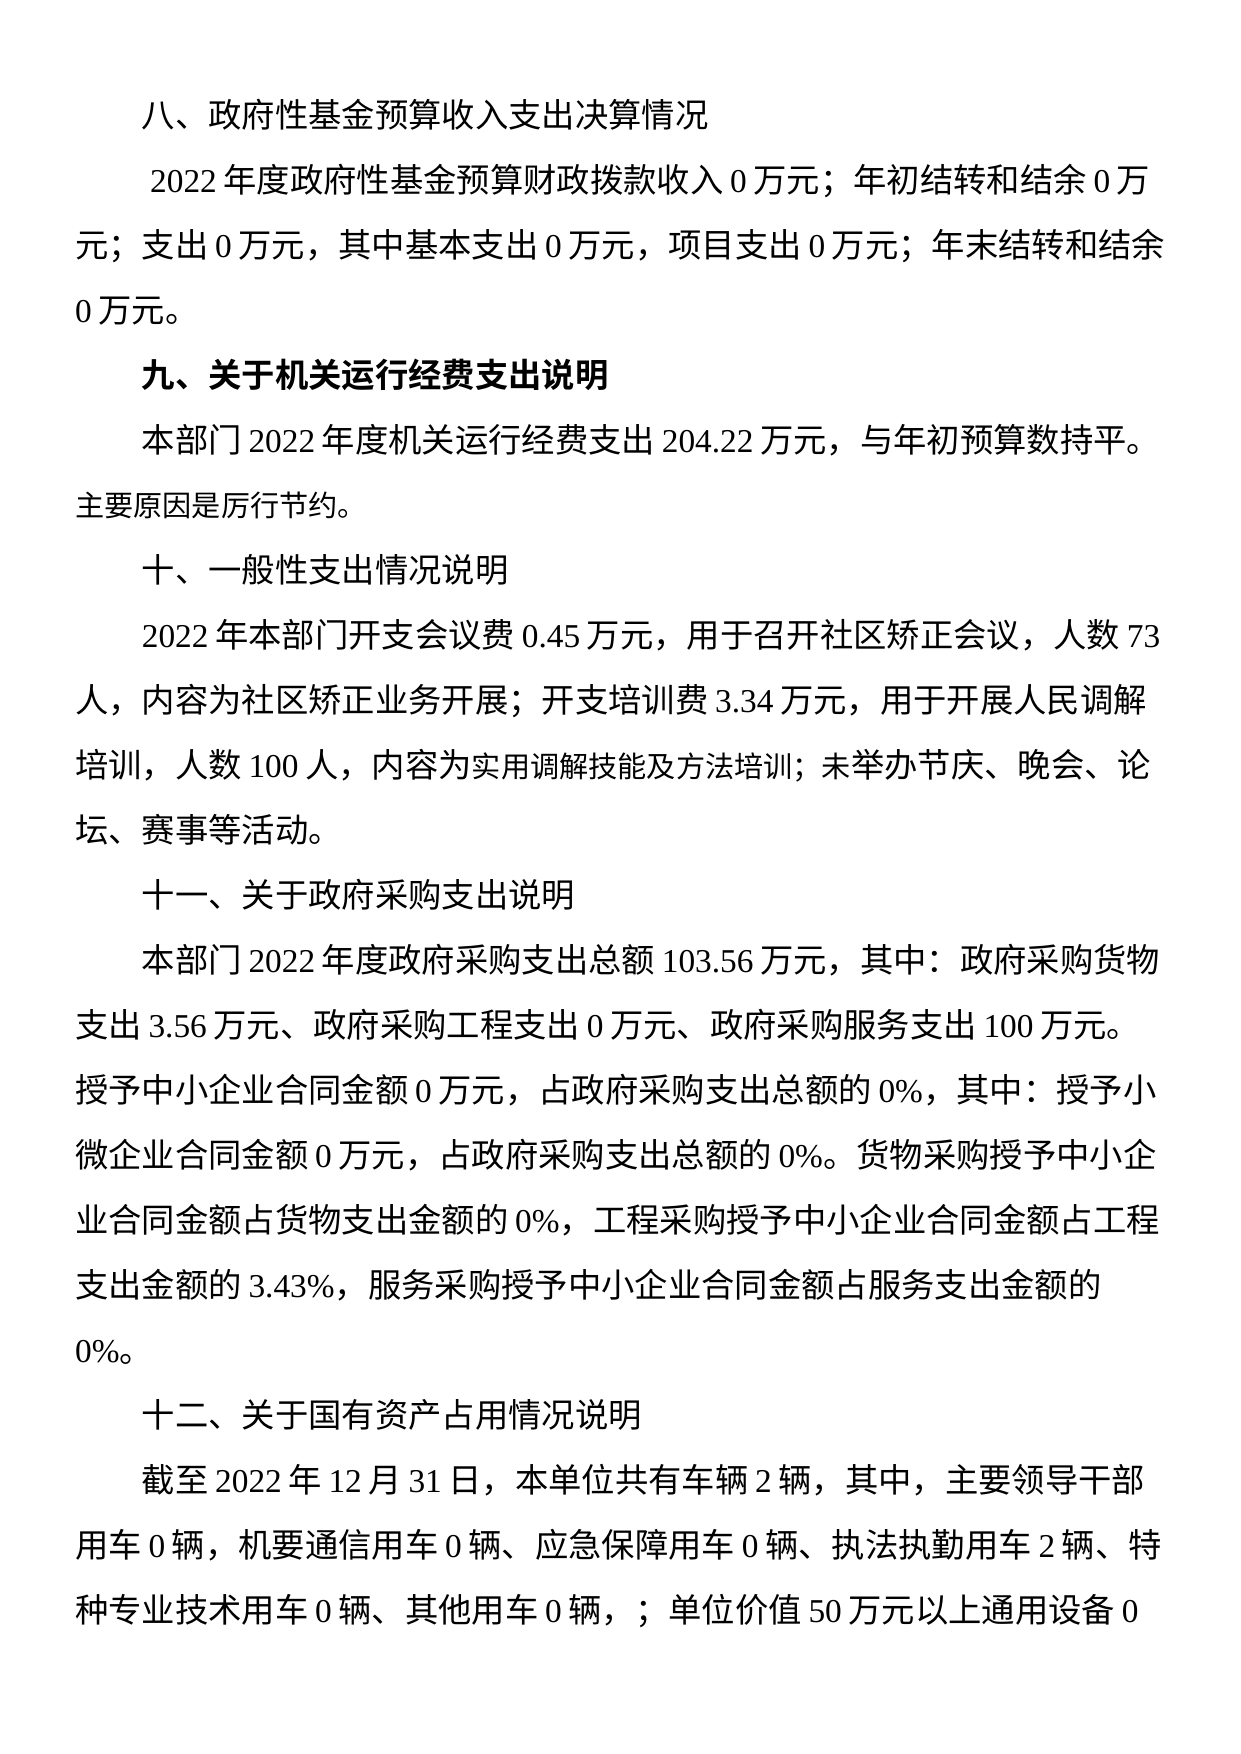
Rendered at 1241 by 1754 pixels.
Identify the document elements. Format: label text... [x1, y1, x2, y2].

text 2022年度政府性基金预算财政拨款收入0万元；年初结转和结余0万元；支出0万元，其中基本支出0万元，项目支出0万元；年末结转和结余0万元。 [75, 146, 1165, 341]
text 本部门2022年度机关运行经费支出204.22万元，与年初预算数持平。主要原因是厉行节约。 [75, 406, 1165, 536]
text 十二、关于国有资产占用情况说明 [75, 1381, 1165, 1446]
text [75, 1446, 1165, 1641]
text 八、政府性基金预算收入支出决算情况 [75, 81, 1165, 146]
text 九、关于机关运行经费支出说明 [75, 341, 1165, 406]
text 2022年本部门开支会议费0.45万元，用于召开社区矫正会议，人数73人，内容为社区矫正业务开展；开支培训费3.34万元，用于开展人民调解培训，人数100人，内容为实用调解技能及方法培训；未举办节庆、晚会、论坛、赛事等活动。 [75, 601, 1165, 861]
text 十一、关于政府采购支出说明 [75, 861, 1165, 926]
text 十、一般性支出情况说明 [75, 536, 1165, 601]
text 本部门2022年度政府采购支出总额103.56万元，其中：政府采购货物支出3.56万元、政府采购工程支出0万元、政府采购服务支出100万元。授予中小企业合同金额0万元，占政府采购支出总额的0%，其中：授予小微企业合同金额0万元，占政府采购支出总额的0%。货物采购授予中小企业合同金额占货物支出金额的0%，工程采购授予中小企业合同金额占工程支出金额的3.43%，服务采购授予中小企业合同金额占服务支出金额的0%。 [75, 926, 1165, 1381]
